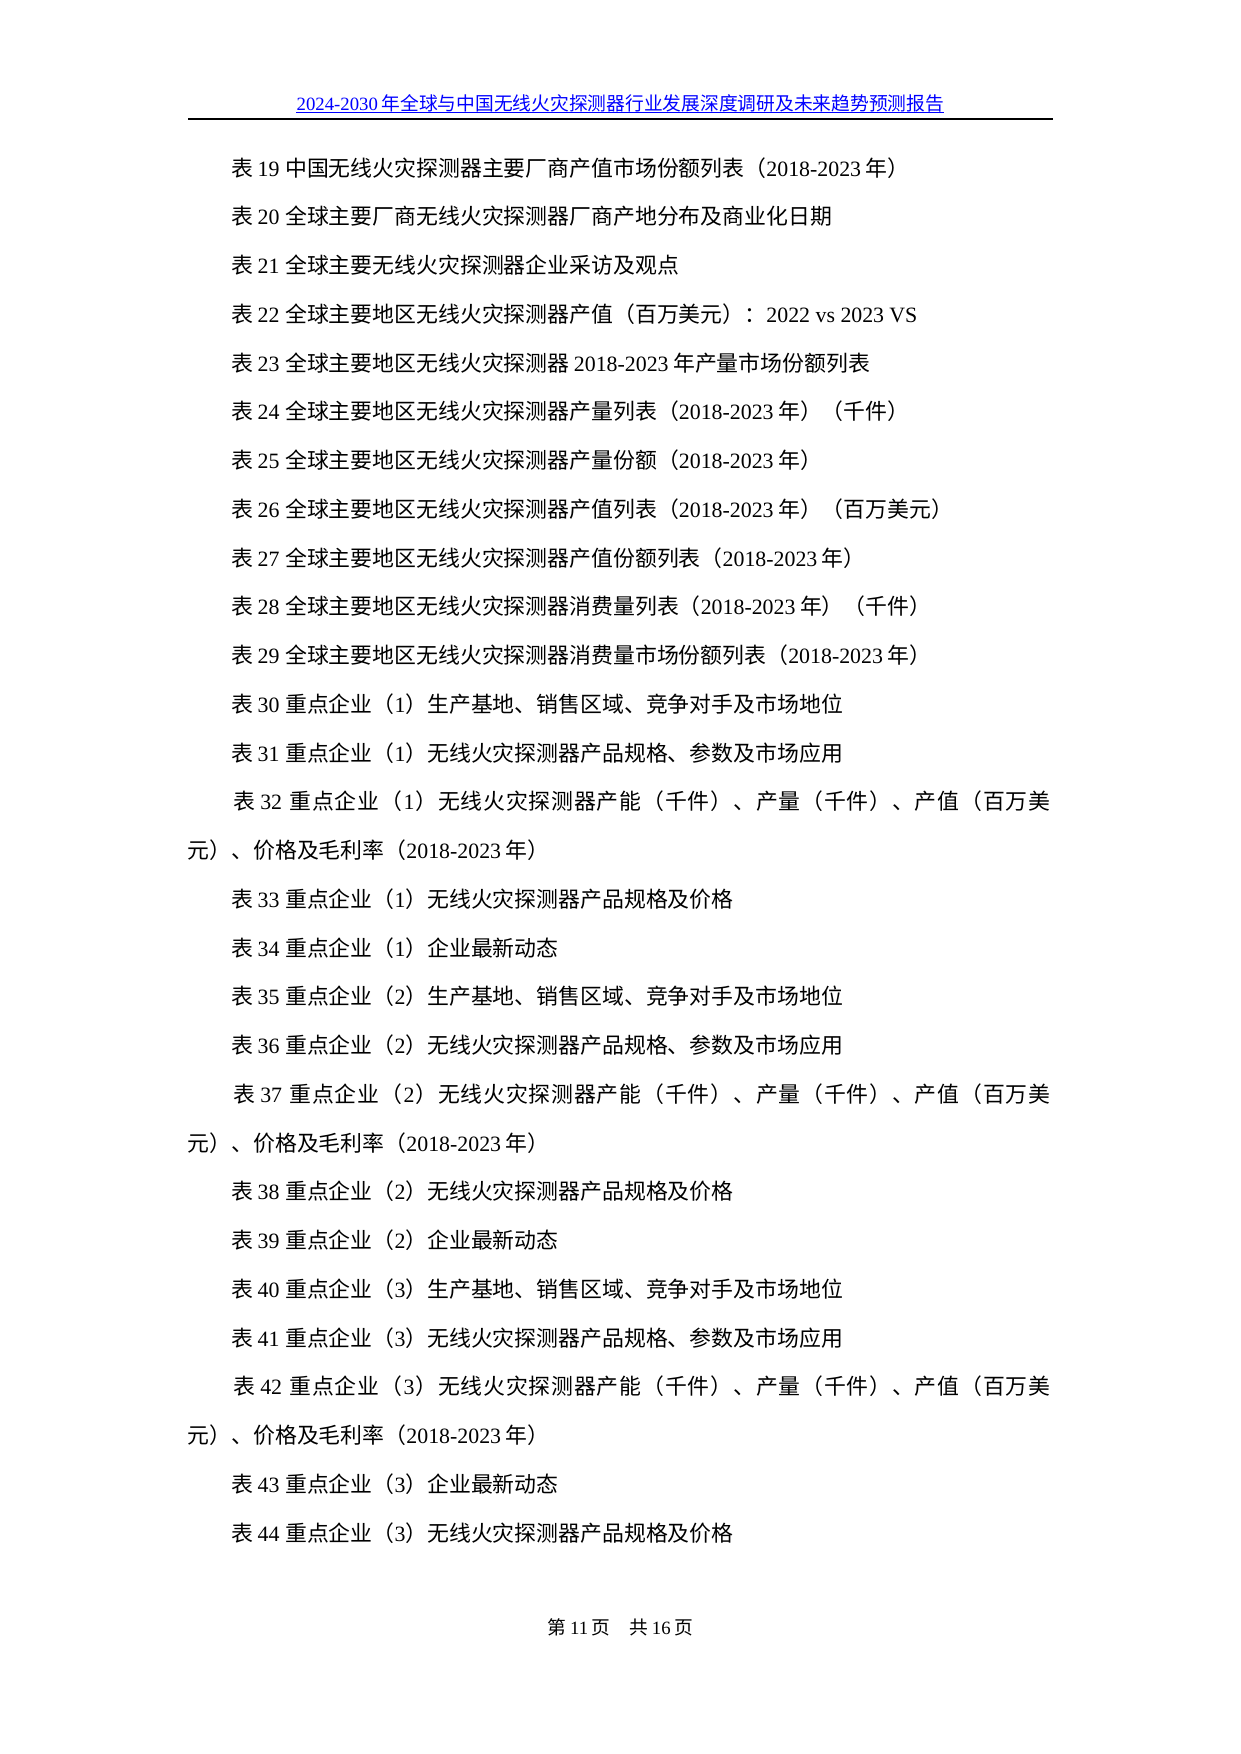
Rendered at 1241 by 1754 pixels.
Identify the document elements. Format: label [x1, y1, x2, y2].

text [187, 150, 1053, 1548]
